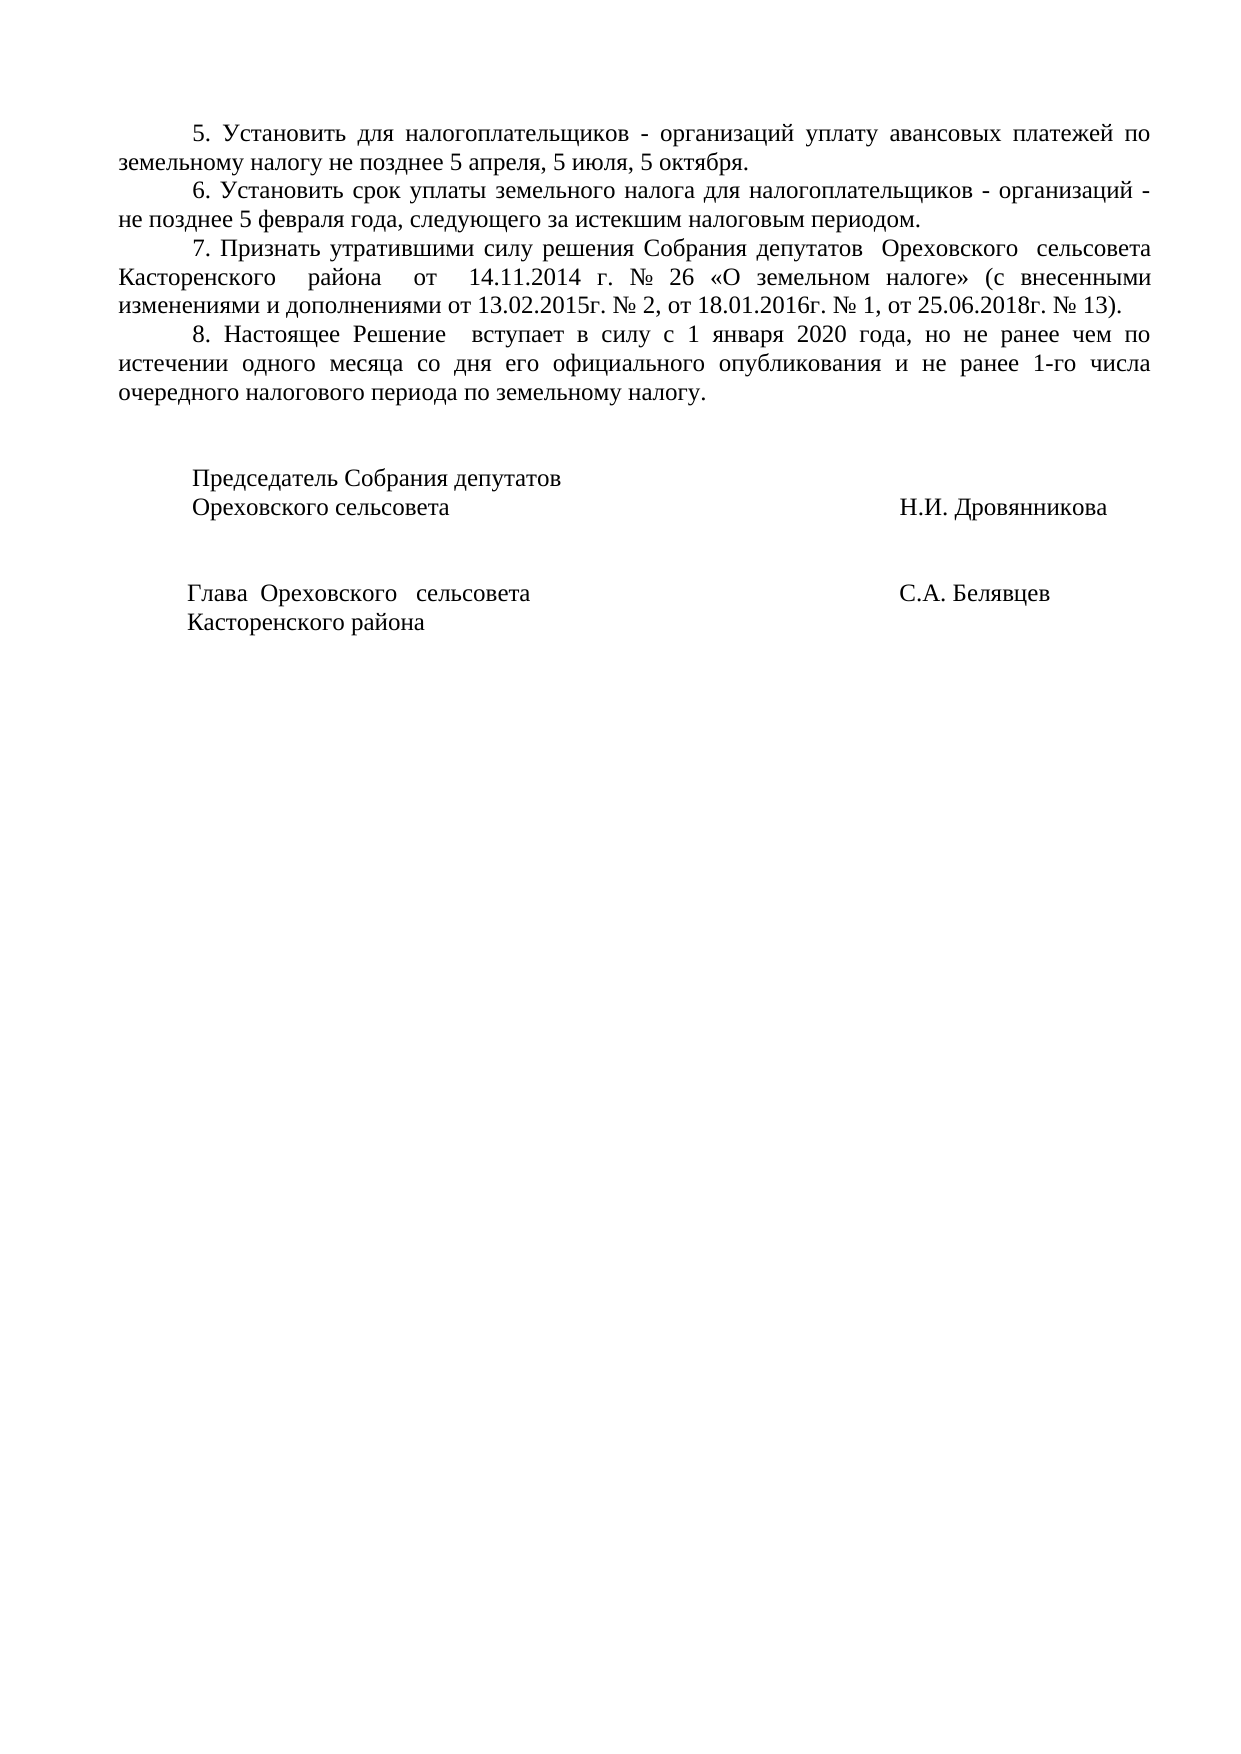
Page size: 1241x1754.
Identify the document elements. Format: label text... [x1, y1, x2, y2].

text Ореховского сельсовета Н.И. Дровянникова [118, 492, 1152, 521]
text 8. Настоящее Решение вступает в силу с 1 января 2020 года, но не ранее чем по истечении одного месяца со дня его официального опубликования и не ранее 1-го числа очередного налогового периода по земельному налогу. [118, 319, 1152, 406]
text 5. Установить для налогоплательщиков - организаций уплату авансовых платежей по земельному налогу не позднее 5 апреля, 5 июля, 5 октября. [118, 118, 1152, 176]
text Глава Ореховского сельсовета С.А. Белявцев [118, 578, 1152, 607]
text 7. Признать утратившими силу решения Собрания депутатов Ореховского сельсовета Касторенского района от 14.11.2014 г. № 26 «О земельном налоге» (с внесенными изменениями и дополнениями от 13.02.2015г. № 2, от 18.01.2016г. № 1, от 25.06.2018г. № 13). [118, 233, 1152, 319]
text Председатель Собрания депутатов [118, 463, 1152, 492]
text 6. Установить срок уплаты земельного налога для налогоплательщиков - организаций - не позднее 5 февраля года, следующего за истекшим налоговым периодом. [118, 176, 1152, 233]
text Касторенского района [118, 607, 1152, 636]
